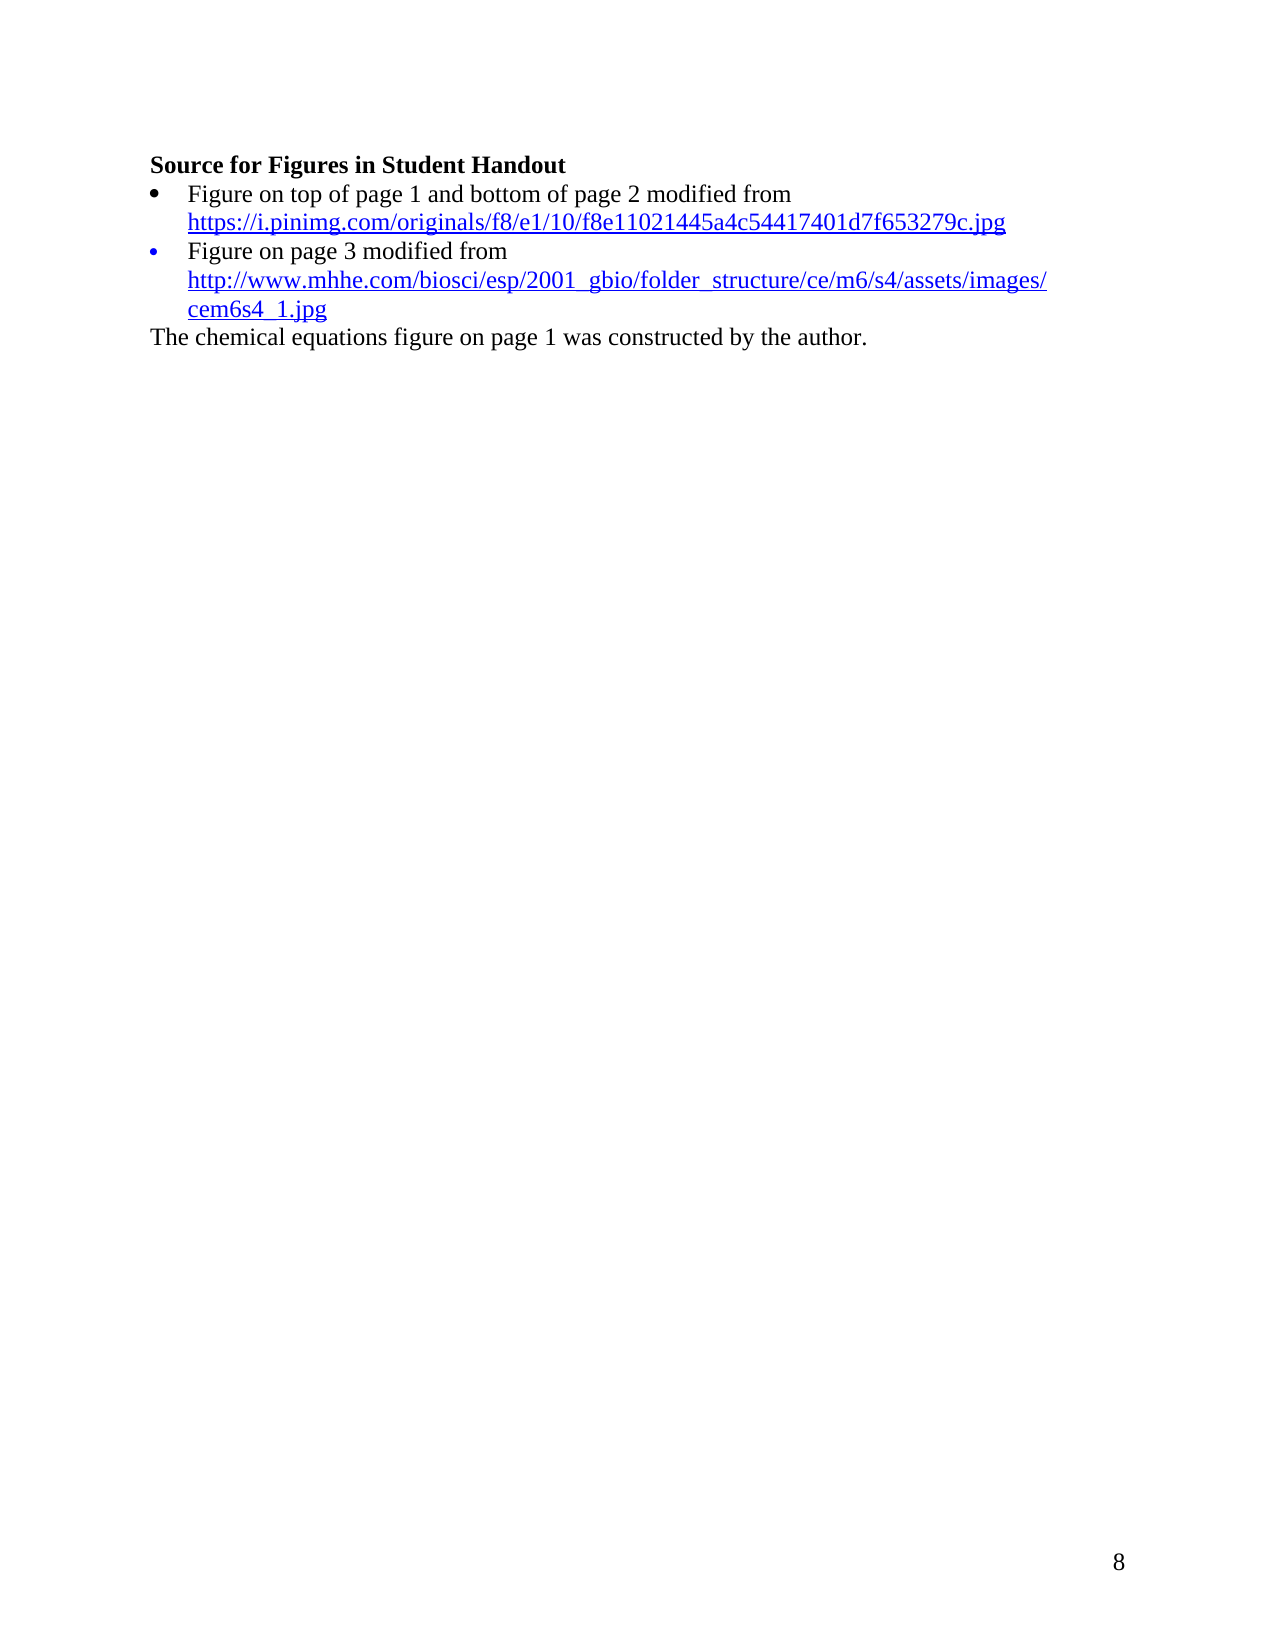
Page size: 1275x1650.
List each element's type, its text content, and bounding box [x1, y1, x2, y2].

text The chemical equations figure on page 1 was constructed by the author. [150, 322, 1125, 351]
text Source for Figures in Student Handout [150, 150, 1125, 179]
list Figure on top of page 1 and bottom of page 2 modified from https://i.pinimg.com/originals/f8/e1/10/f8e11021445a4c54417401d7f653279c.jpg [150, 179, 1125, 236]
list Figure on page 3 modified from http://www.mhhe.com/biosci/esp/2001_gbio/folder_structure/ce/m6/s4/assets/images/cem6s4_1.jpg [150, 236, 1125, 322]
